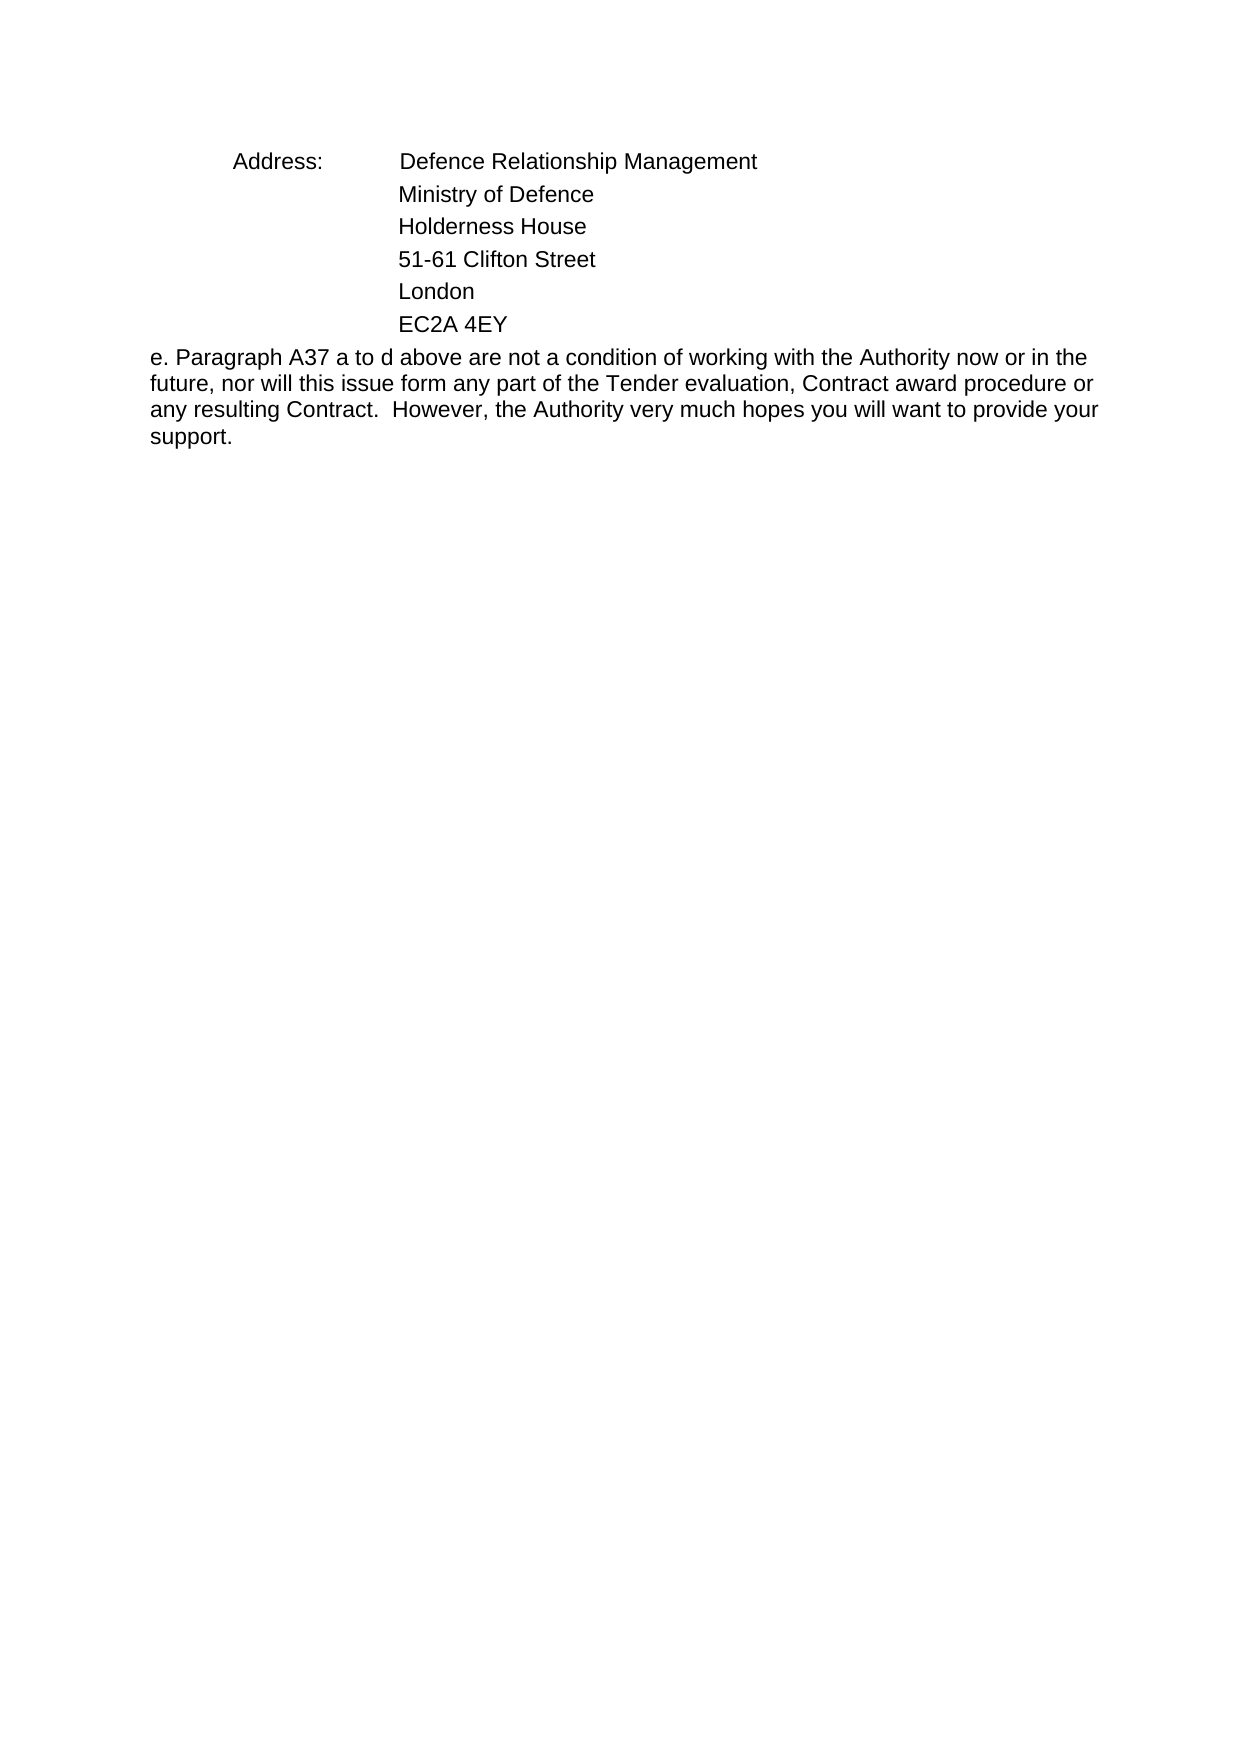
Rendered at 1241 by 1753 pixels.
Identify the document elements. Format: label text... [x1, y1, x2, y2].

text Address: Defence Relationship Management [150, 148, 1103, 174]
text EC2A 4EY [150, 311, 1103, 337]
text 51-61 Clifton Street [150, 246, 1103, 272]
text London [150, 278, 1103, 305]
text e. Paragraph A37 a to d above are not a condition of working with the Authority now or in the future, nor will this issue form any part of the Tender evaluation, Contract award procedure or any resulting Contract. However, the Authority very much hopes you will want to provide your support.Section B - Key Tendering Activities [150, 343, 1103, 449]
text Ministry of Defence [150, 181, 1103, 207]
text Holderness House [150, 213, 1103, 239]
